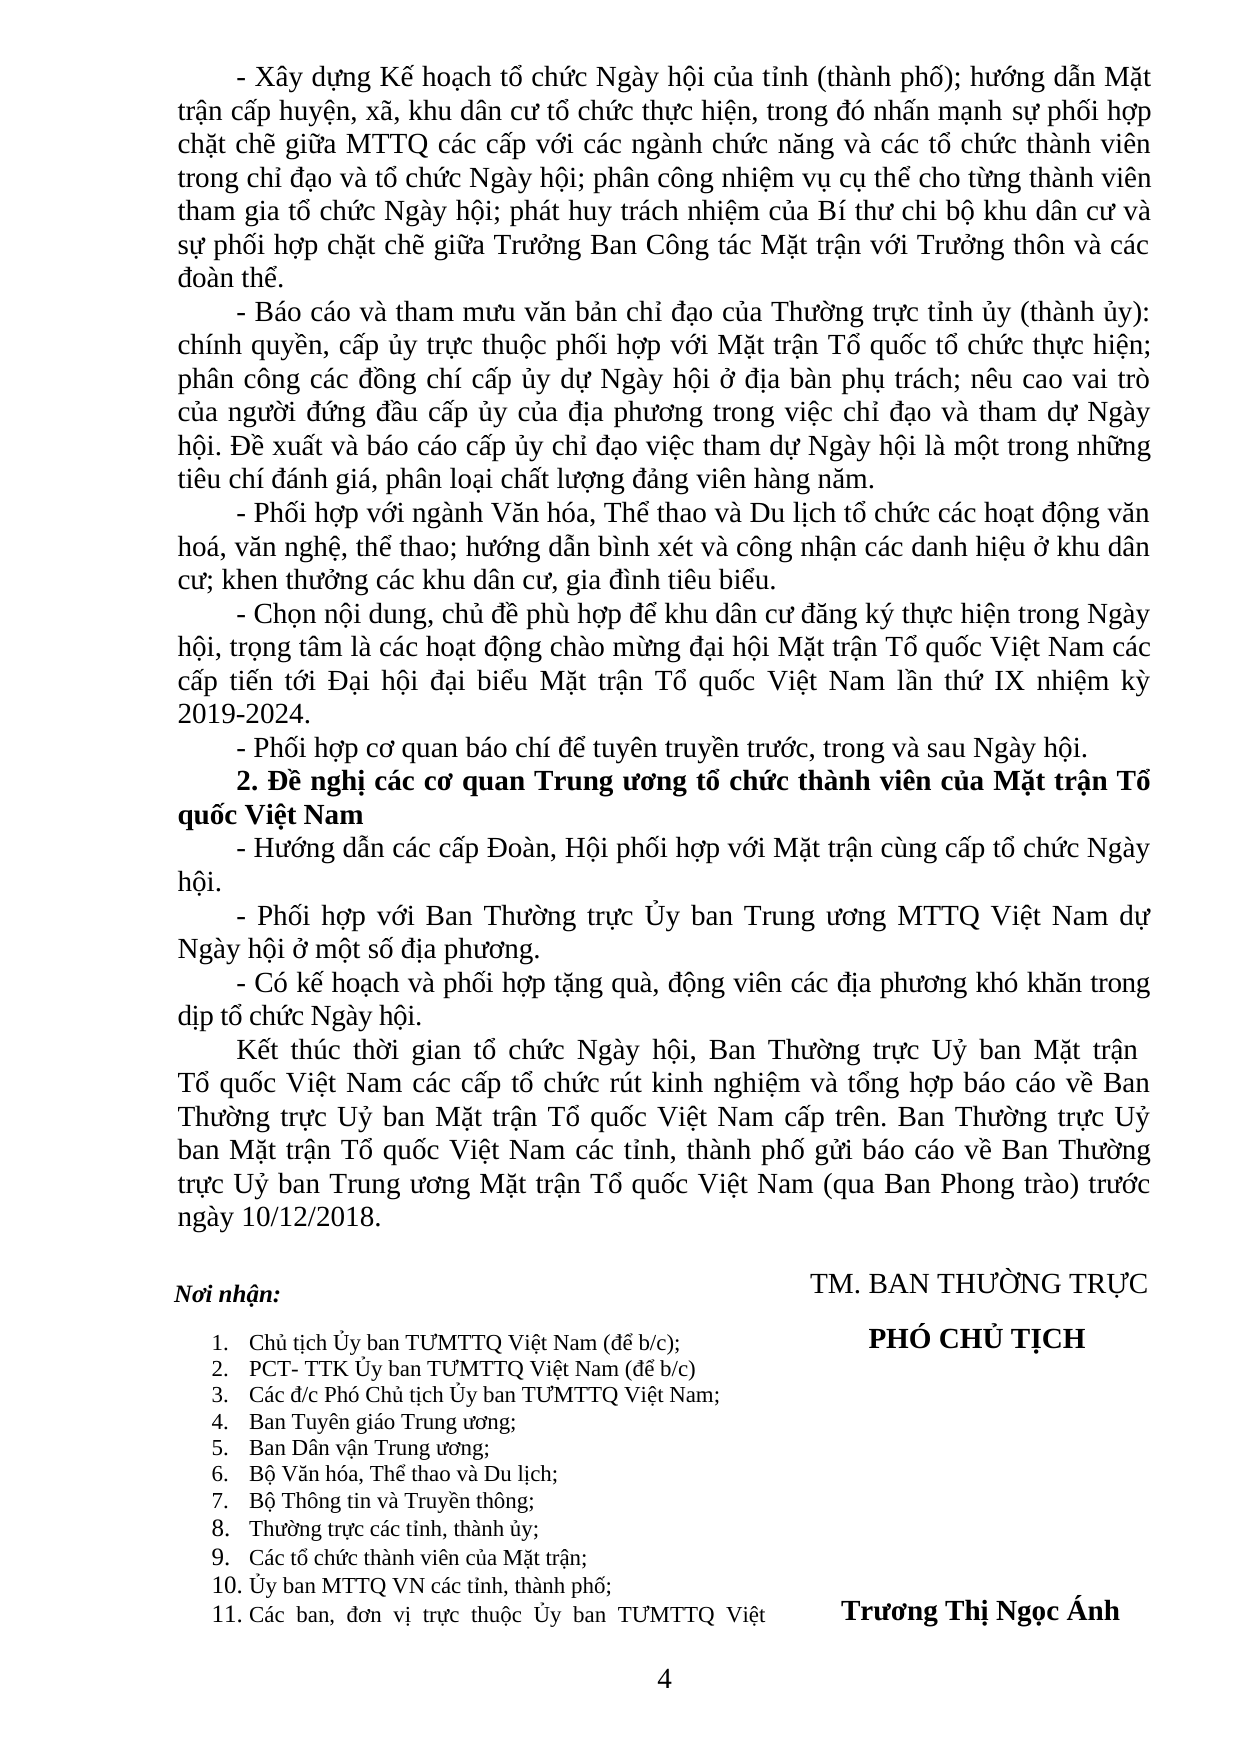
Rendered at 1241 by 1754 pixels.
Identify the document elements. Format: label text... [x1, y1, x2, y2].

text - Phối hợp với Ban Thường trực Ủy ban Trung ương MTTQ Việt dự Ngày hội ở một số địa phương. [177, 898, 1152, 965]
text - Chọn nội dung, chủ đề phù hợp để khu dân cư đăng ký thực hiện trong Ngày hội, trọng tâm là các hoạt động chào mừng đại hội Mặt trận Tổ quốc Việt Nam các cấp tiến tới Đại hội đại biểu Mặt trận Tổ quốc Việt Nam lần thứ IX nhiệm kỳ 2019-2024. [177, 596, 1152, 730]
text - Phối hợp với ngành Văn hóa, Thể thao và Du lịch tổ chức các hoạt động văn hoá, văn nghệ, thể thao; hướng dẫn bình xét và công nhận các danh hiệu ở khu dân cư; khen thưởng các khu dân cư, gia đình tiêu biểu. [177, 495, 1152, 596]
text - Báo cáo và tham mưu văn bản chỉ đạo của Thường trực tỉnh ủy (thành ủy): chính quyền, cấp ủy trực thuộc phối hợp với Mặt trận Tổ quốc tổ chức thực hiện; phân công các đồng chí cấp ủy dự Ngày hội ở địa bàn phụ trách; nêu cao vai trò của người đứng đầu cấp ủy của địa phương trong việc chỉ đạo và tham dự Ngày hội. Đề xuất và báo cáo cấp ủy chỉ đạo việc tham dự Ngày hội là một trong những tiêu chí đánh giá, phân loại chất lượng đảng viên hàng năm. [177, 294, 1152, 495]
text - Có kế hoạch và phối hợp tặng quà, động viên các địa phương khó khăn trong dịp tổ chức Ngày hội. [177, 965, 1152, 1032]
text - Hướng dẫn các cấp Đoàn, Hội phối hợp với Mặt trận cùng cấp tổ chức Ngày hội. [177, 831, 1152, 898]
text - Xây dựng Kế hoạch tổ chức Ngày hội của tỉnh (thành phố); hướng dẫn Mặt trận cấp huyện, xã, khu dân cư tổ chức thực hiện, trong đó nhấn mạnh sự phối hợp chặt chẽ giữa MTTQ các cấp với các ngành chức năng và các tổ chức thành viên trong chỉ đạo và tổ chức Ngày hội; phân công nhiệm vụ cụ thể cho từng thành viên tham gia tổ chức Ngày hội; phát huy trách nhiệm của Bí thư chi bộ khu dân cư và sự phối hợp chặt chẽ giữa Trưởng Ban Công tác Mặt trận với Trưởng thôn và các đoàn thể. [177, 59, 1152, 294]
text - Phối hợp cơ quan báo chí để tuyên truyền trước, trong và sau Ngày hội. [177, 730, 1152, 763]
text 2. Đề nghị các cơ quan Trung ương tổ chức thành viên của Mặt trận Tổ quốc Việt [177, 763, 1152, 831]
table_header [777, 1267, 1183, 1647]
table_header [163, 1267, 777, 1647]
text Kết thúc thời gian tổ chức Ngày hội, Ban Thường trực Uỷ ban Mặt trận Tổ quốc Việt Nam các cấp tổ chức rút kinh nghiệm và tổng hợp báo cáo về Ban Thường trực Uỷ ban Mặt trận Tổ quốc Việt Nam cấp trên. Ban Thường trực Uỷ ban Mặt trận Tổ quốc Việt Nam các tỉnh, thành phố gửi báo cáo về Ban Thường trực Uỷ ban Trung ương Mặt trận Tổ quốc Việt Nam (qua Ban Phong trào) trước ngày 10/12/2018. [177, 1032, 1152, 1233]
